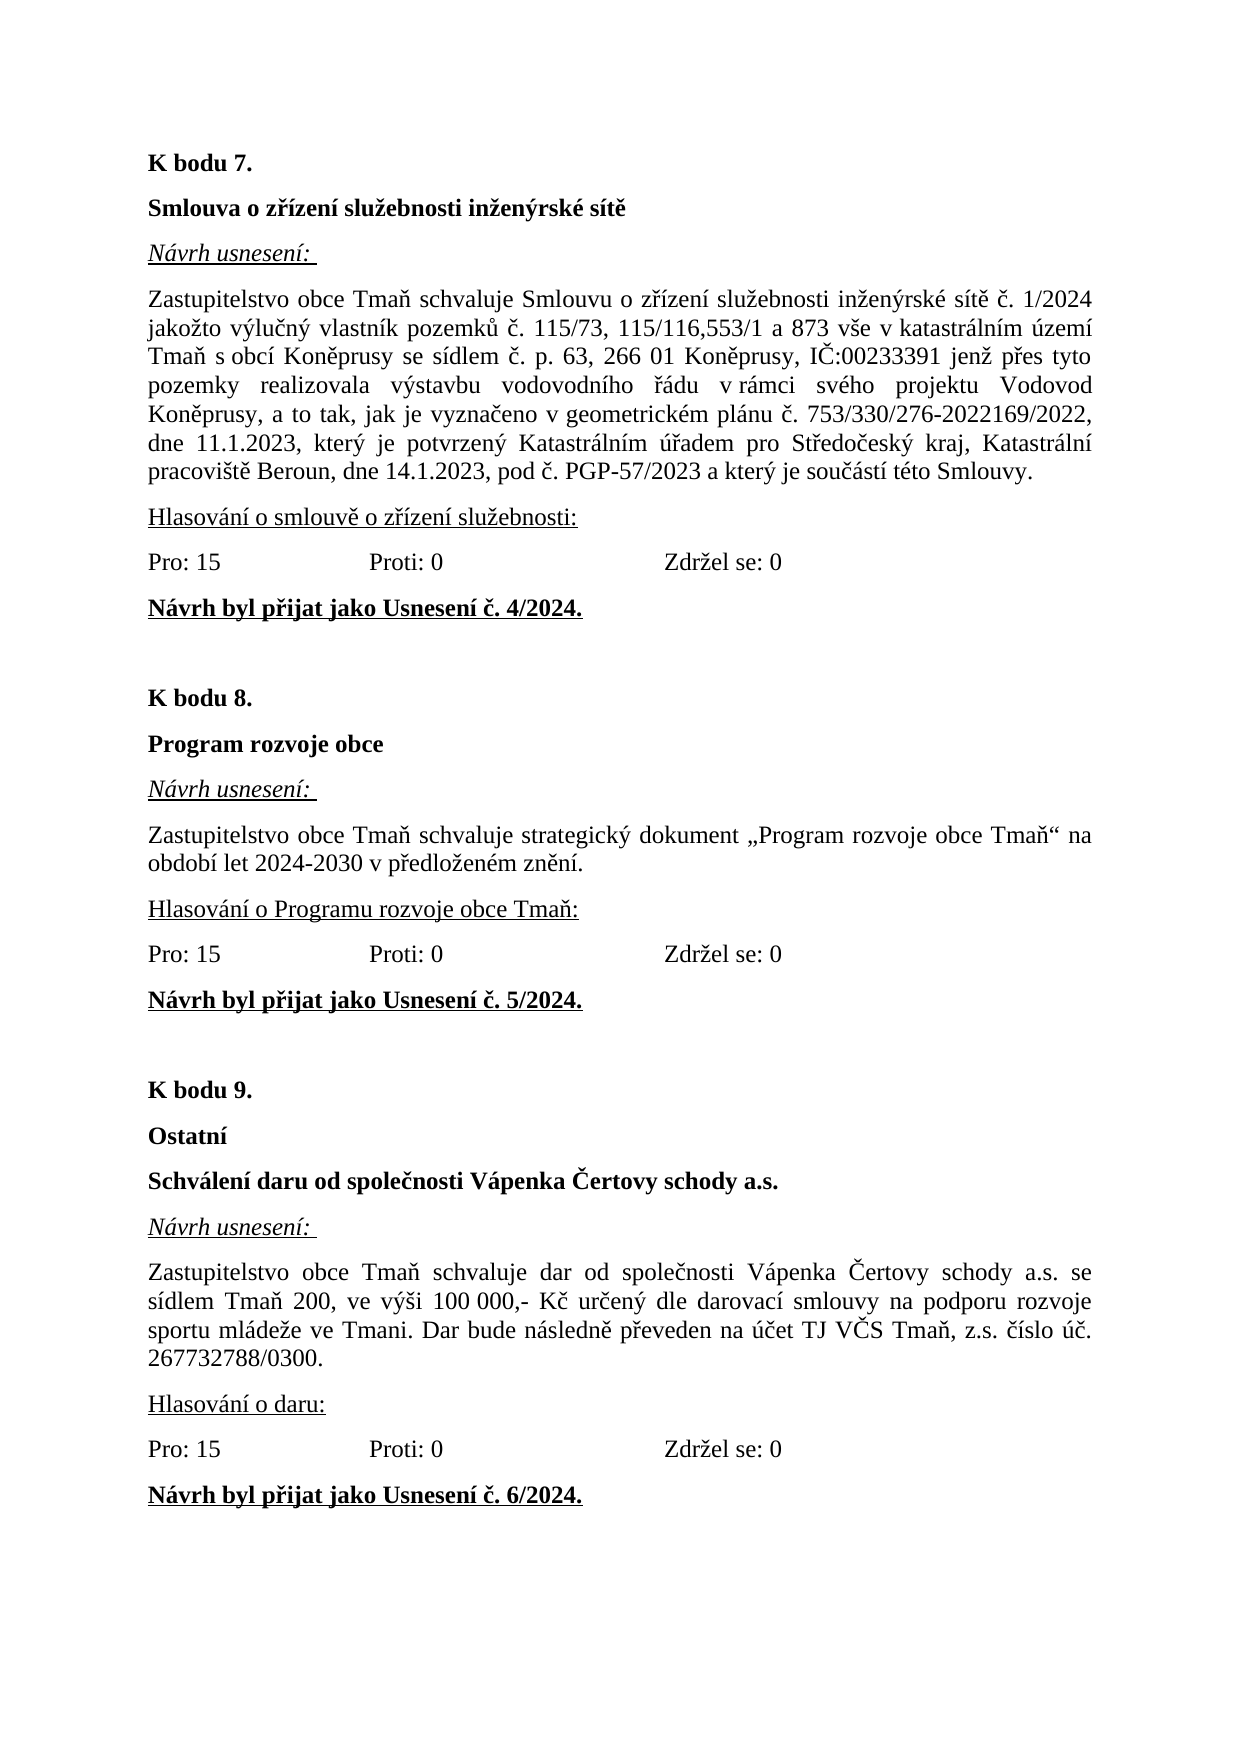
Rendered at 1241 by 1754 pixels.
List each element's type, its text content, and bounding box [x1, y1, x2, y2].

text K bodu 7. [148, 148, 1093, 176]
text Návrh usnesení: [148, 238, 1093, 267]
text Zastupitelstvo obce Tmaň schvaluje dar od společnosti Vápenka Čertovy schody a.s. se sídlem Tmaň 200, ve výši 100 000,- Kč určený dle darovací smlouvy na podporu rozvoje sportu mládeže ve Tmani. Dar bude následně převeden na účet TJ VČS Tmaň, z.s. číslo úč. 267732788/0300. [148, 1257, 1093, 1372]
text Hlasování o daru: [148, 1389, 1093, 1418]
text Zastupitelstvo obce Tmaň schvaluje Smlouvu o zřízení služebnosti inženýrské sítě č. 1/2024 jakožto výlučný vlastník pozemků č. 115/73, 115/116,553/1 a 873 vše v katastrálním území Tmaň s obcí Koněprusy se sídlem č. p. 63, 266 01 Koněprusy, IČ:00233391 jenž přes tyto pozemky realizovala výstavbu vodovodního řádu v rámci svého projektu Vodovod Koněprusy, a to tak, jak je vyznačeno v geometrickém plánu č. 753/330/276-2022169/2022, dne 11.1.2023, který je potvrzený Katastrálním úřadem pro Středočeský kraj, Katastrální pracoviště Beroun, dne 14.1.2023, pod č. PGP-57/2023 a který je součástí této Smlouvy. [148, 284, 1093, 485]
text Zastupitelstvo obce Tmaň schvaluje strategický dokument „Program rozvoje obce Tmaň“ na období let 2024-2030 v předloženém znění. [148, 820, 1093, 877]
text Návrh byl přijat jako Usnesení č. 6/2024. [148, 1480, 1093, 1508]
text Smlouva o zřízení služebnosti inženýrské sítě [148, 193, 1093, 222]
text Program rozvoje obce [148, 729, 1093, 758]
text K bodu 9. [148, 1076, 1093, 1104]
text Návrh byl přijat jako Usnesení č. 5/2024. [148, 985, 1093, 1013]
text Pro: 15 Proti: 0 Zdržel se: 0 [148, 939, 1093, 968]
text Hlasování o Programu rozvoje obce Tmaň: [148, 894, 1093, 923]
text Ostatní [148, 1121, 1093, 1150]
text Pro: 15 Proti: 0 Zdržel se: 0 [148, 547, 1093, 576]
text Návrh usnesení: [148, 774, 1093, 803]
text Schválení daru od společnosti Vápenka Čertovy schody a.s. [148, 1166, 1093, 1195]
text Pro: 15 Proti: 0 Zdržel se: 0 [148, 1434, 1093, 1463]
text Návrh usnesení: [148, 1212, 1093, 1241]
text K bodu 8. [148, 683, 1093, 712]
text Návrh byl přijat jako Usnesení č. 4/2024. [148, 593, 1093, 621]
text Hlasování o smlouvě o zřízení služebnosti: [148, 502, 1093, 531]
